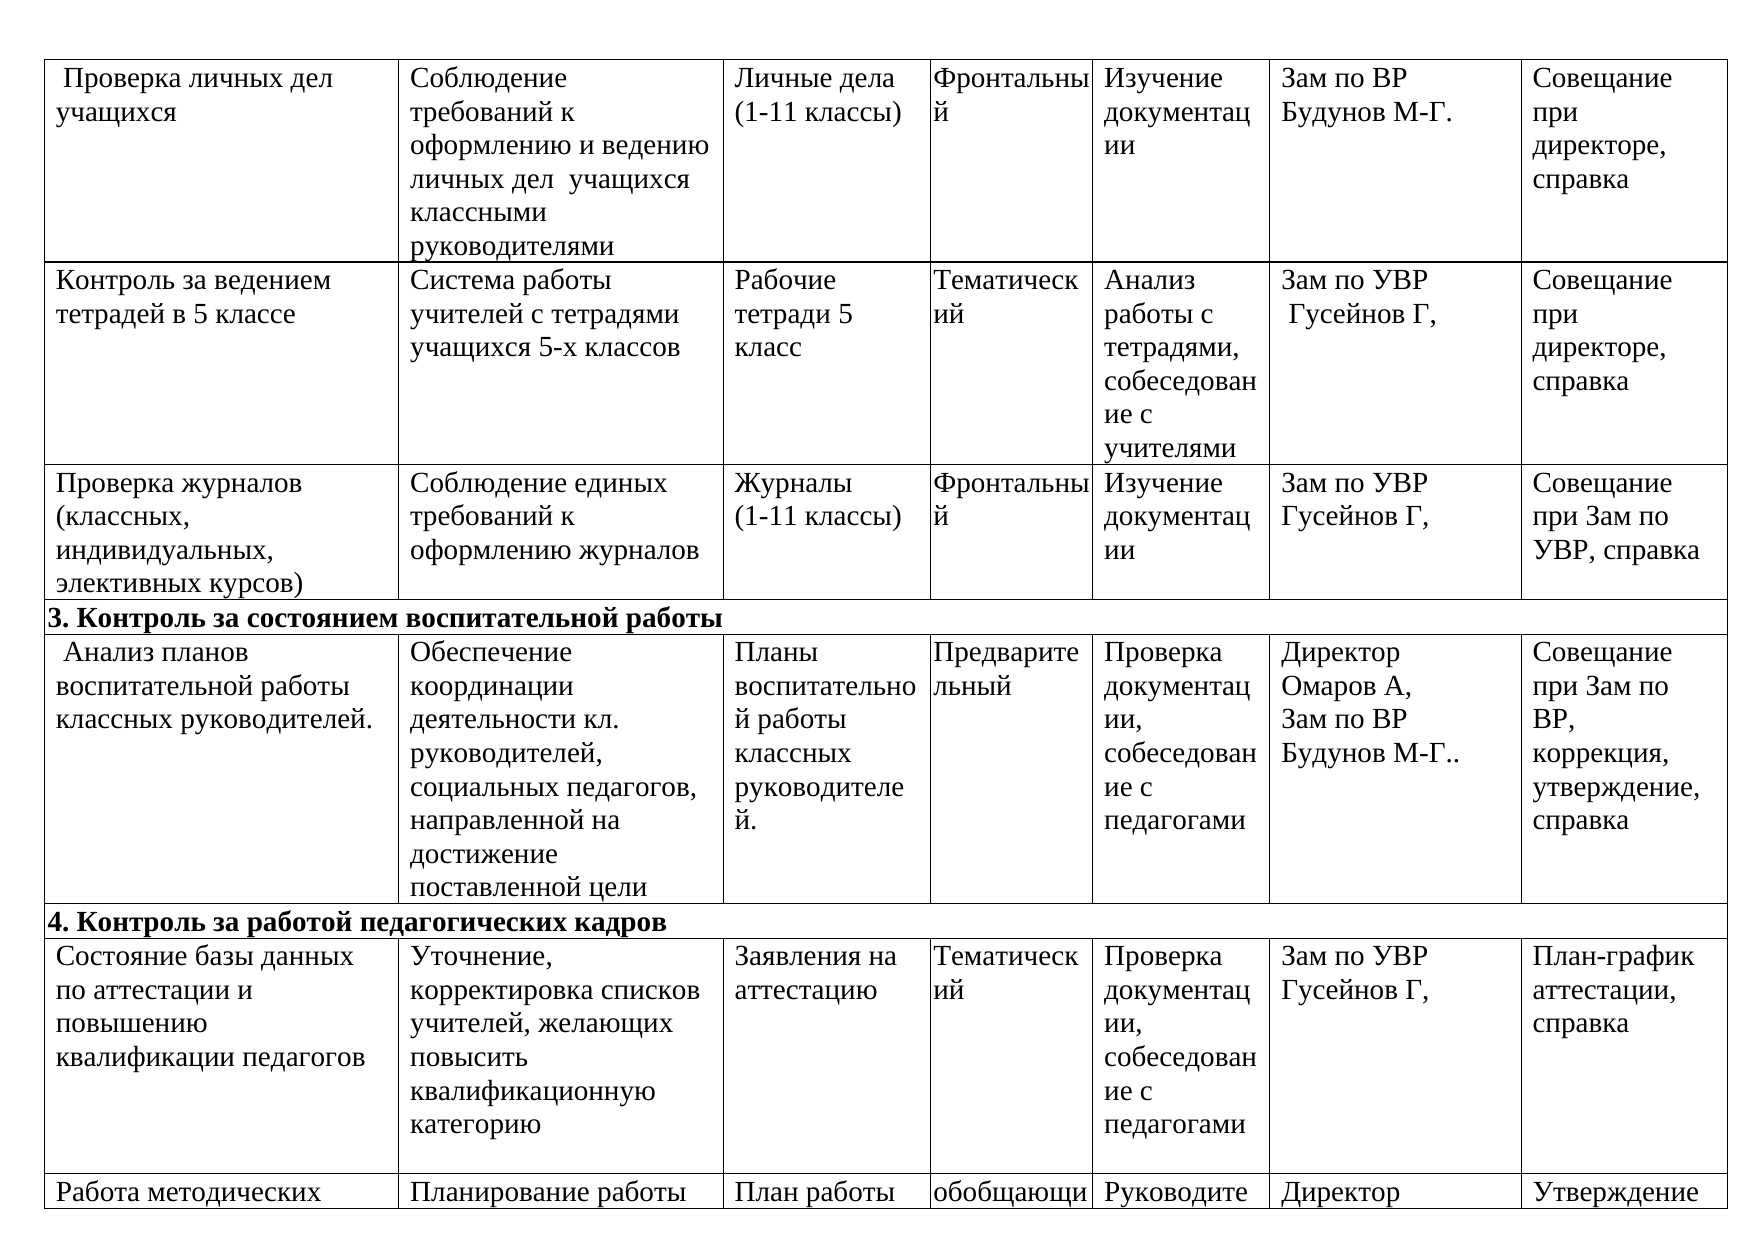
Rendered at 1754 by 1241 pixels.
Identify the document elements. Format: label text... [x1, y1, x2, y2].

table_cell Проверка журналов (классных, индивидуальных, элективных курсов) [45, 465, 398, 599]
table_cell Совещание при директоре, справка [1522, 263, 1727, 464]
table_cell Проверка документации, собеседование с педагогами [1093, 939, 1269, 1173]
table_cell Изучение документации [1093, 465, 1269, 599]
table_cell Состояние базы данных по аттестации и повышению квалификации педагогов [45, 939, 398, 1173]
table_cell Проверка личных дел учащихся [45, 60, 398, 261]
table_cell Система работы учителей с тетрадями учащихся 5-х классов [399, 263, 723, 464]
table_cell Соблюдение единых требований к оформлению журналов [399, 465, 723, 599]
table_cell Тематический [931, 263, 1092, 464]
table_cell Заявления на аттестацию [724, 939, 930, 1173]
table_cell Зам по УВР Гусейнов Г, [1270, 263, 1521, 464]
table_cell 3. Контроль за состоянием воспитательной работы [45, 600, 1727, 633]
table_cell Фронтальный [931, 60, 1092, 261]
table_cell Обеспечение координации деятельности кл. руководителей, социальных педагогов, направленной на достижение поставленной цели [399, 635, 723, 903]
table_cell Изучение документации [1093, 60, 1269, 261]
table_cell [1522, 1174, 1727, 1208]
table_cell Совещание при директоре, справка [1522, 60, 1727, 261]
table_cell Анализ планов воспитательной работы классных руководителей. [45, 635, 398, 903]
table_cell Предварительный [931, 635, 1092, 903]
table_cell Журналы (1-11 классы) [724, 465, 930, 599]
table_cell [45, 1174, 398, 1208]
table_cell Личные дела (1-11 классы) [724, 60, 930, 261]
table_cell План-график аттестации, справка [1522, 939, 1727, 1173]
table_cell 4. Контроль за работой педагогических кадров [45, 904, 1727, 937]
table_cell Совещание при Зам по ВР, коррекция, утверждение, справка [1522, 635, 1727, 903]
table_cell Контроль за ведением тетрадей в 5 классе [45, 263, 398, 464]
table_cell Совещание при Зам по УВР, справка [1522, 465, 1727, 599]
table_cell План работы [724, 1174, 930, 1208]
table_cell Зам по УВР Гусейнов Г, [1270, 465, 1521, 599]
table_cell Зам по ВР Будунов М-Г. [1270, 60, 1521, 261]
table_cell Директор Омаров А, Зам по ВР Будунов М-Г.. [1270, 635, 1521, 903]
table_cell Анализ работы с тетрадями, собеседование с учителями [1093, 263, 1269, 464]
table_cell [1270, 1174, 1521, 1208]
table_cell Уточнение, корректировка списков учителей, желающих повысить квалификационную категорию [399, 939, 723, 1173]
table_cell Зам по УВР Гусейнов Г, [1270, 939, 1521, 1173]
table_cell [399, 1174, 723, 1208]
table_cell Планы воспитательной работы классных руководителей. [724, 635, 930, 903]
table_cell Проверка документации, собеседование с педагогами [1093, 635, 1269, 903]
table_cell Руководитель ШМО [1093, 1174, 1269, 1208]
table_cell Тематический [931, 939, 1092, 1173]
table_cell Фронтальный [931, 465, 1092, 599]
table_cell обобщающий [931, 1174, 1092, 1208]
table_cell Рабочие тетради 5 класс [724, 263, 930, 464]
table_cell Соблюдение требований к оформлению и ведению личных дел учащихся классными руководителями [399, 60, 723, 261]
